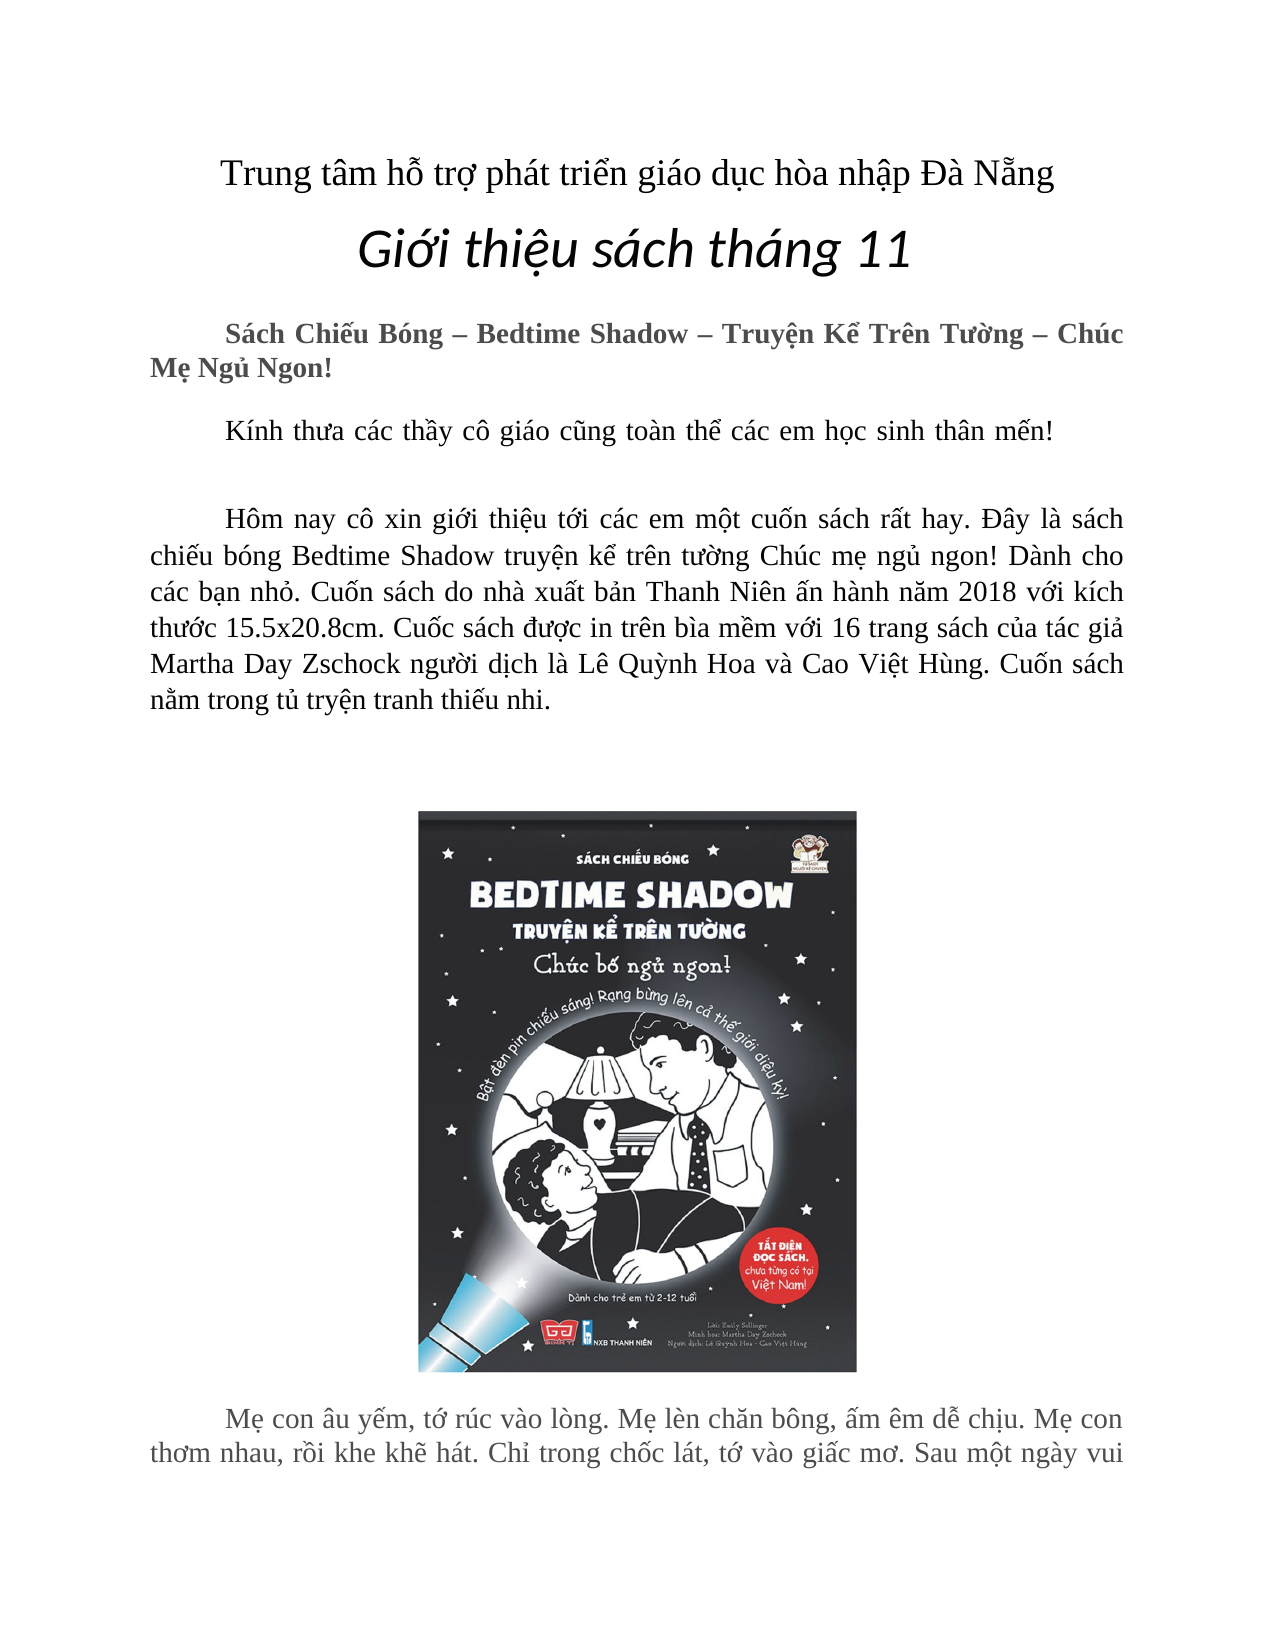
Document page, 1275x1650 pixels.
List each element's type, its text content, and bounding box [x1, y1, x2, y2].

picture [339, 810, 935, 1373]
text Giới thiệu sách tháng 11 [150, 213, 1125, 282]
text Trung tâm hỗ trợ phát triển giáo dục hòa nhập Đà Nẵng [150, 150, 1125, 193]
text Kính thưa các thầy cô giáo cũng toàn thể các em học sinh thân mến! [150, 413, 1125, 482]
text Sách Chiếu Bóng – Bedtime Shadow – Truyện Kể Trên Tường – Chúc Mẹ Ngủ Ngon! [150, 316, 1125, 383]
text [150, 1401, 1125, 1468]
text Hôm nay cô xin giới thiệu tới các em một cuốn sách rất hay. Đây là sách chiếu bóng Bedtime Shadow truyện kể trên tường Chúc mẹ ngủ ngon! Dành cho các bạn nhỏ. Cuốn sách do nhà xuất bản Thanh Niên ấn hành năm 2018 với kích thước 15.5x20.8cm. Cuốc sách được in trên bìa mềm với 16 trang sách của tác giả Martha Day Zschock người dịch là Lê Quỳnh Hoa và Cao Việt Hùng. Cuốn sách nằm trong tủ tryện tranh thiếu nhi. [150, 502, 1125, 716]
